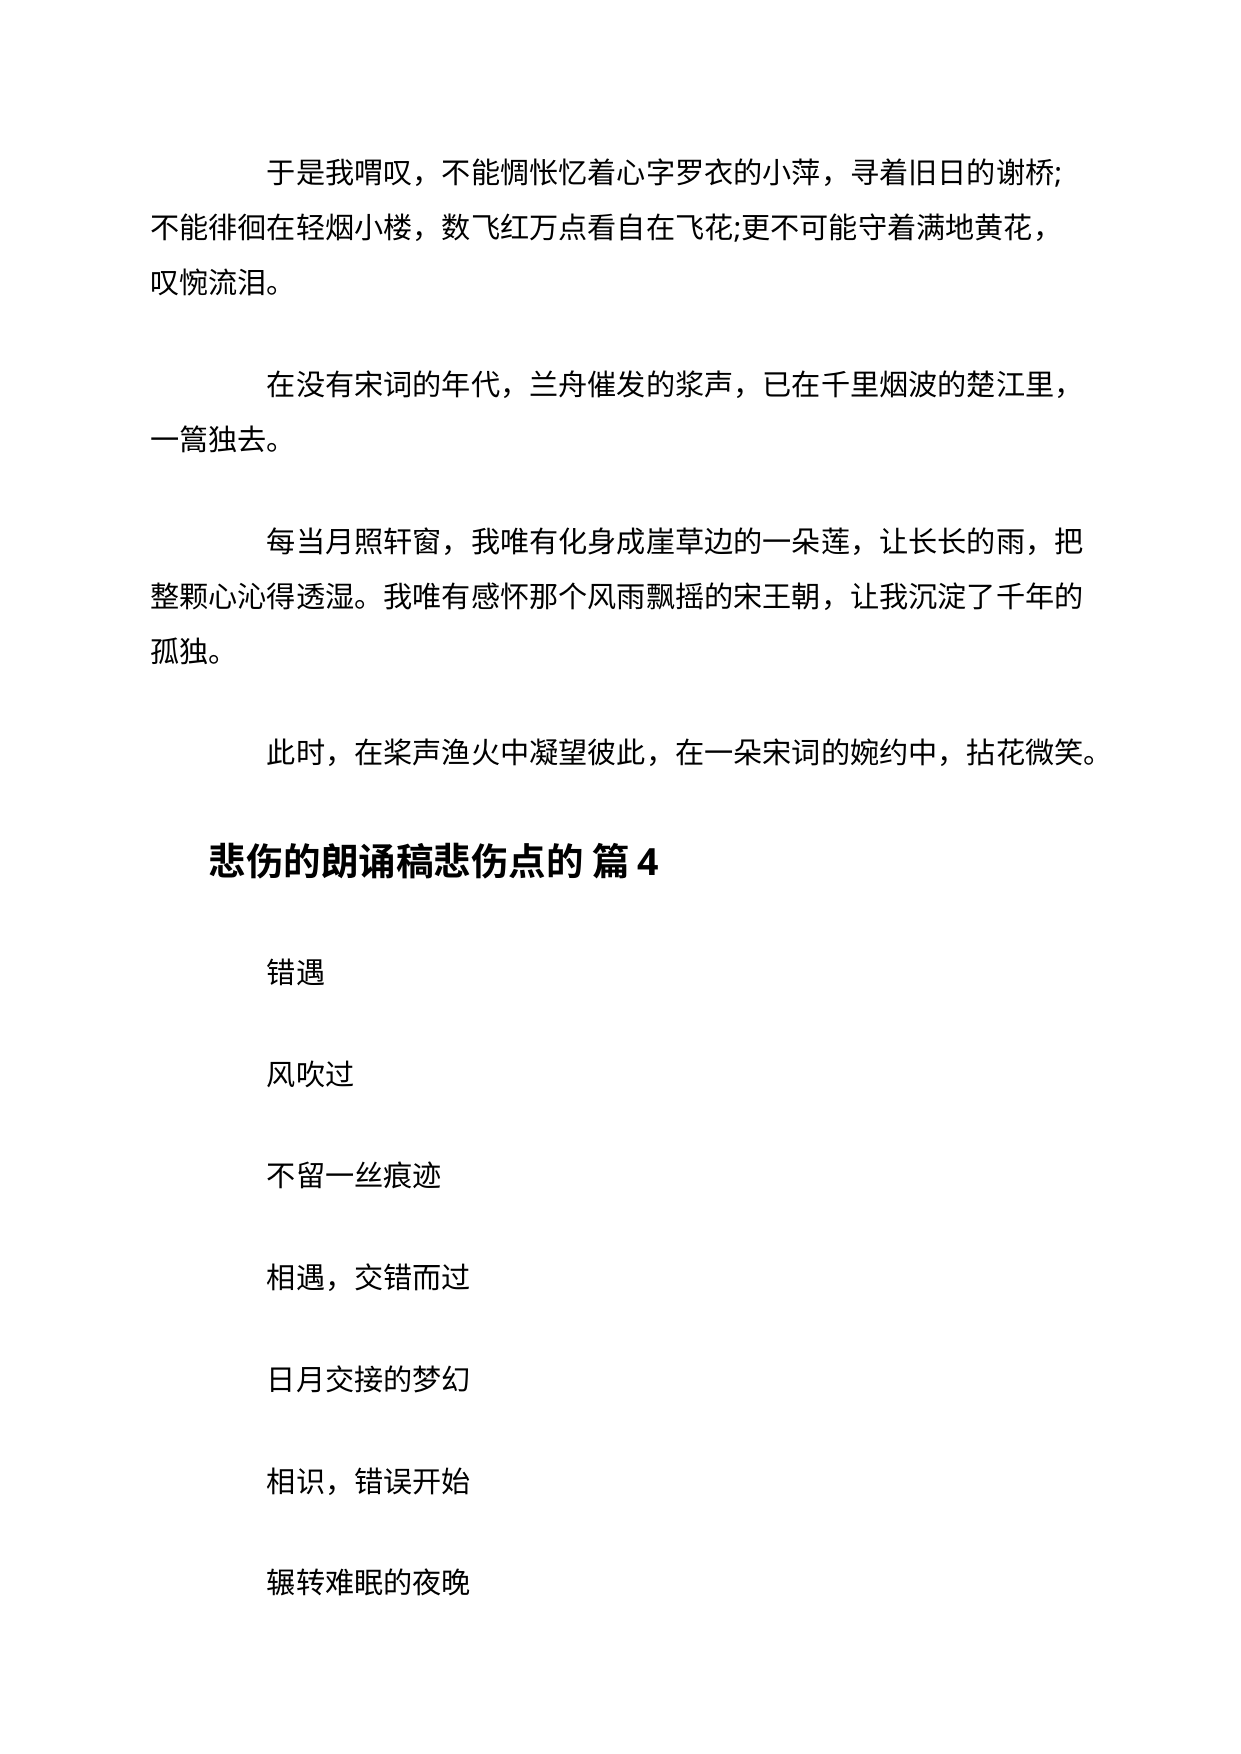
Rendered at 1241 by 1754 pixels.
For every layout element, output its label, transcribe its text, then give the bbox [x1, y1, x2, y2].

text 在没有宋词的年代，兰舟催发的浆声，已在千里烟波的楚江里，一篙独去。 [150, 362, 1090, 459]
text 辗转难眠的夜晚 [150, 1560, 1090, 1602]
text 相识，错误开始 [150, 1458, 1090, 1501]
text 日月交接的梦幻 [150, 1356, 1090, 1399]
text 每当月照轩窗，我唯有化身成崖草边的一朵莲，让长长的雨，把整颗心沁得透湿。我唯有感怀那个风雨飘摇的宋王朝，让我沉淀了千年的孤独。 [150, 518, 1090, 671]
text 悲伤的朗诵稿悲伤点的 篇4 [150, 832, 1090, 886]
text 不留一丝痕迹 [150, 1153, 1090, 1195]
text 错遇 [150, 949, 1090, 992]
text 此时，在桨声渔火中凝望彼此，在一朵宋词的婉约中，拈花微笑。 [150, 730, 1090, 772]
text 风吹过 [150, 1051, 1090, 1093]
text 相遇，交错而过 [150, 1255, 1090, 1297]
text 于是我喟叹，不能惆怅忆着心字罗衣的小萍，寻着旧日的谢桥;不能徘徊在轻烟小楼，数飞红万点看自在飞花;更不可能守着满地黄花，叹惋流泪。 [150, 150, 1090, 302]
